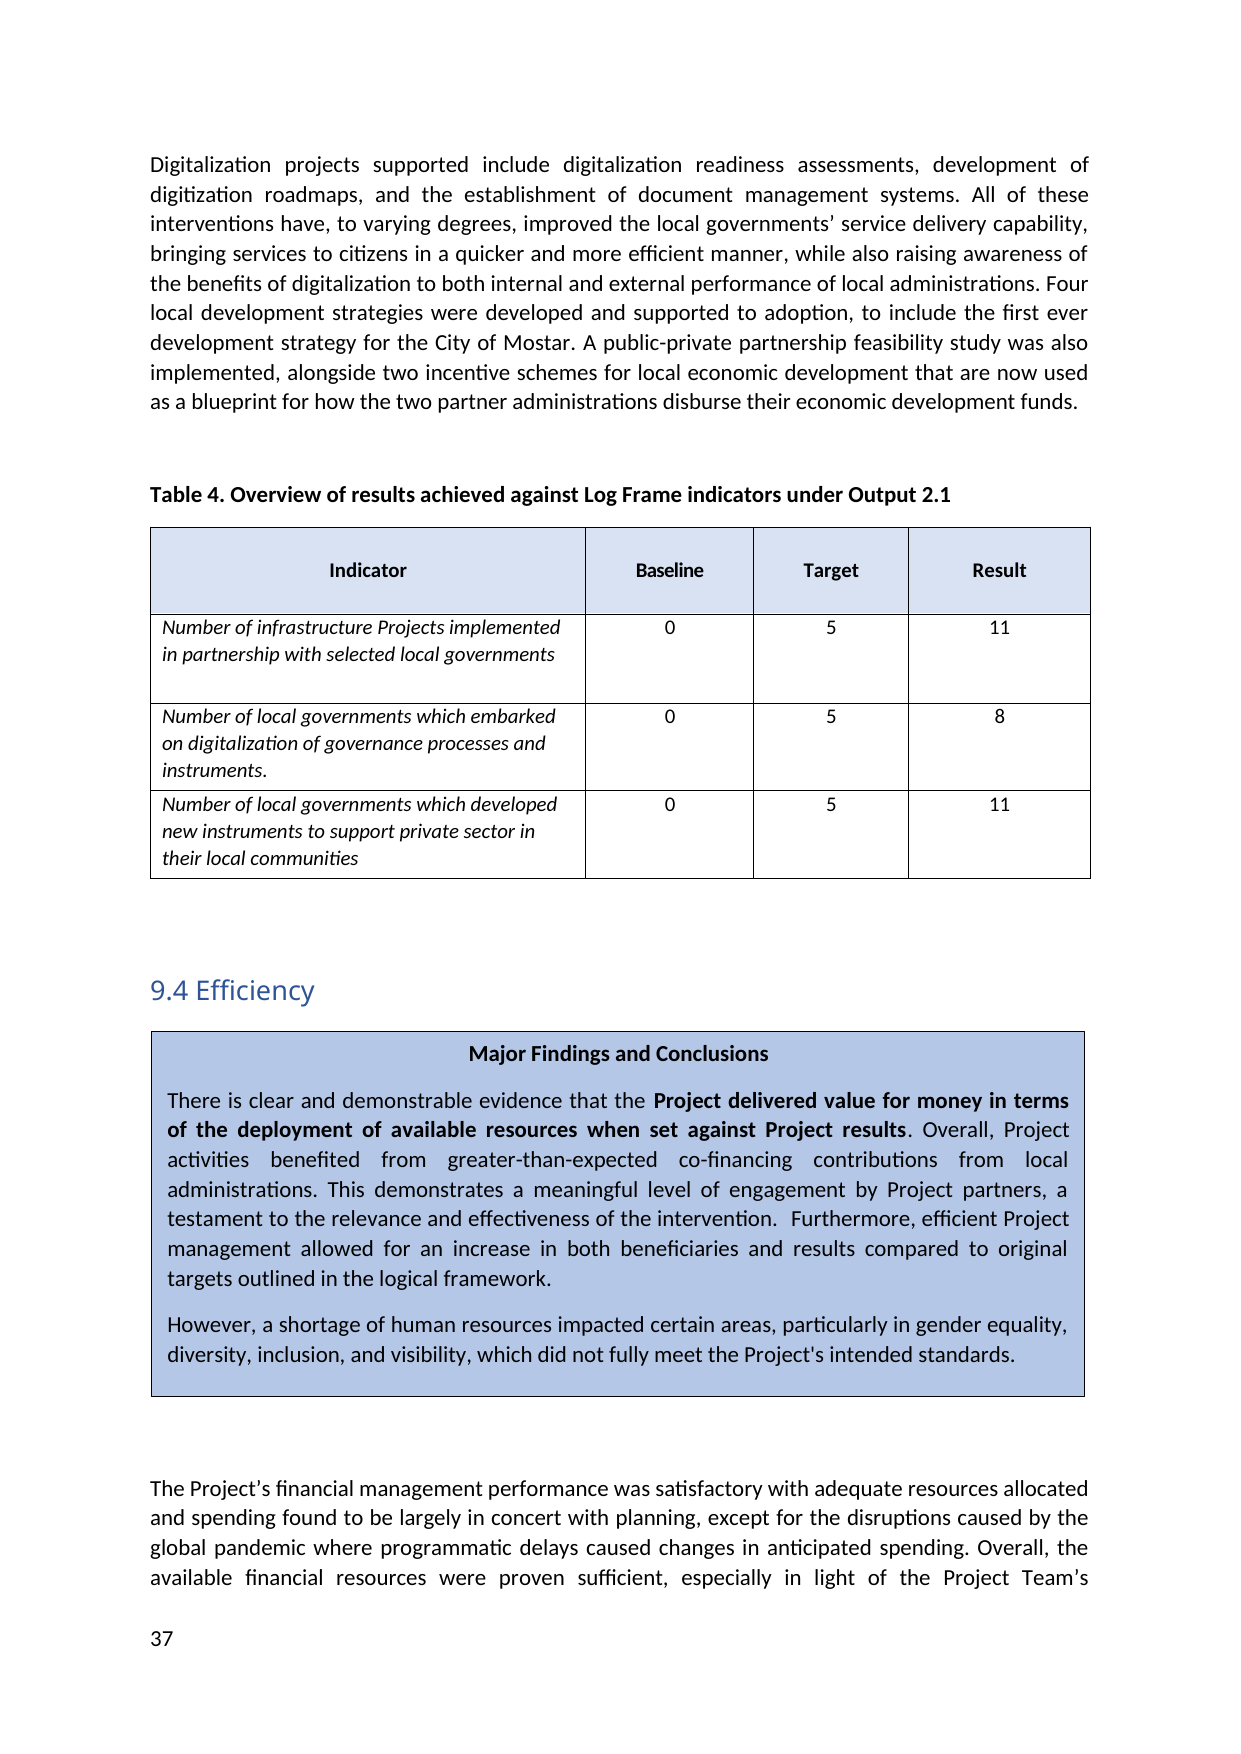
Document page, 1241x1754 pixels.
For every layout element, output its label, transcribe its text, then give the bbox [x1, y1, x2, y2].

table_cell 11 [909, 791, 1090, 877]
table_cell Number of local governments which embarked on digitalization of governance processes and instruments. [151, 704, 585, 790]
table_cell 5 [754, 615, 908, 703]
table_header Target [754, 528, 908, 613]
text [150, 1474, 1090, 1591]
table_header Baseline [586, 528, 753, 613]
table_cell 8 [909, 704, 1090, 790]
subtitle 9.4 Efficiency [150, 971, 1090, 1008]
text Table 4. Overview of results achieved against Log Frame indicators under Output 2.1 [150, 480, 1090, 508]
table_header Indicator [151, 528, 585, 613]
table_cell Number of local governments which developed new instruments to support private sector in their local communities [151, 791, 585, 877]
table_cell 0 [586, 704, 753, 790]
table_cell 5 [754, 704, 908, 790]
table_header Result [909, 528, 1090, 613]
text Digitalization projects supported include digitalization readiness assessments, development of digitization roadmaps, and the establishment of document management systems. All of these interventions have, to varying degrees, improved the local governments’ service delivery capability, bringing services to citizens in a quicker and more efficient manner, while also raising awareness of the benefits of digitalization to both internal and external performance of local administrations. Four local development strategies were developed and supported to adoption, to include the first ever development strategy for the City of Mostar. A public-private partnership feasibility study was also implemented, alongside two incentive schemes for local economic development that are now used as a blueprint for how the two partner administrations disburse their economic development funds. [150, 150, 1090, 416]
table_cell 11 [909, 615, 1090, 703]
table_cell Number of infrastructure Projects implemented in partnership with selected local governments [151, 615, 585, 703]
table_cell 5 [754, 791, 908, 877]
table_cell 0 [586, 791, 753, 877]
table_cell 0 [586, 615, 753, 703]
